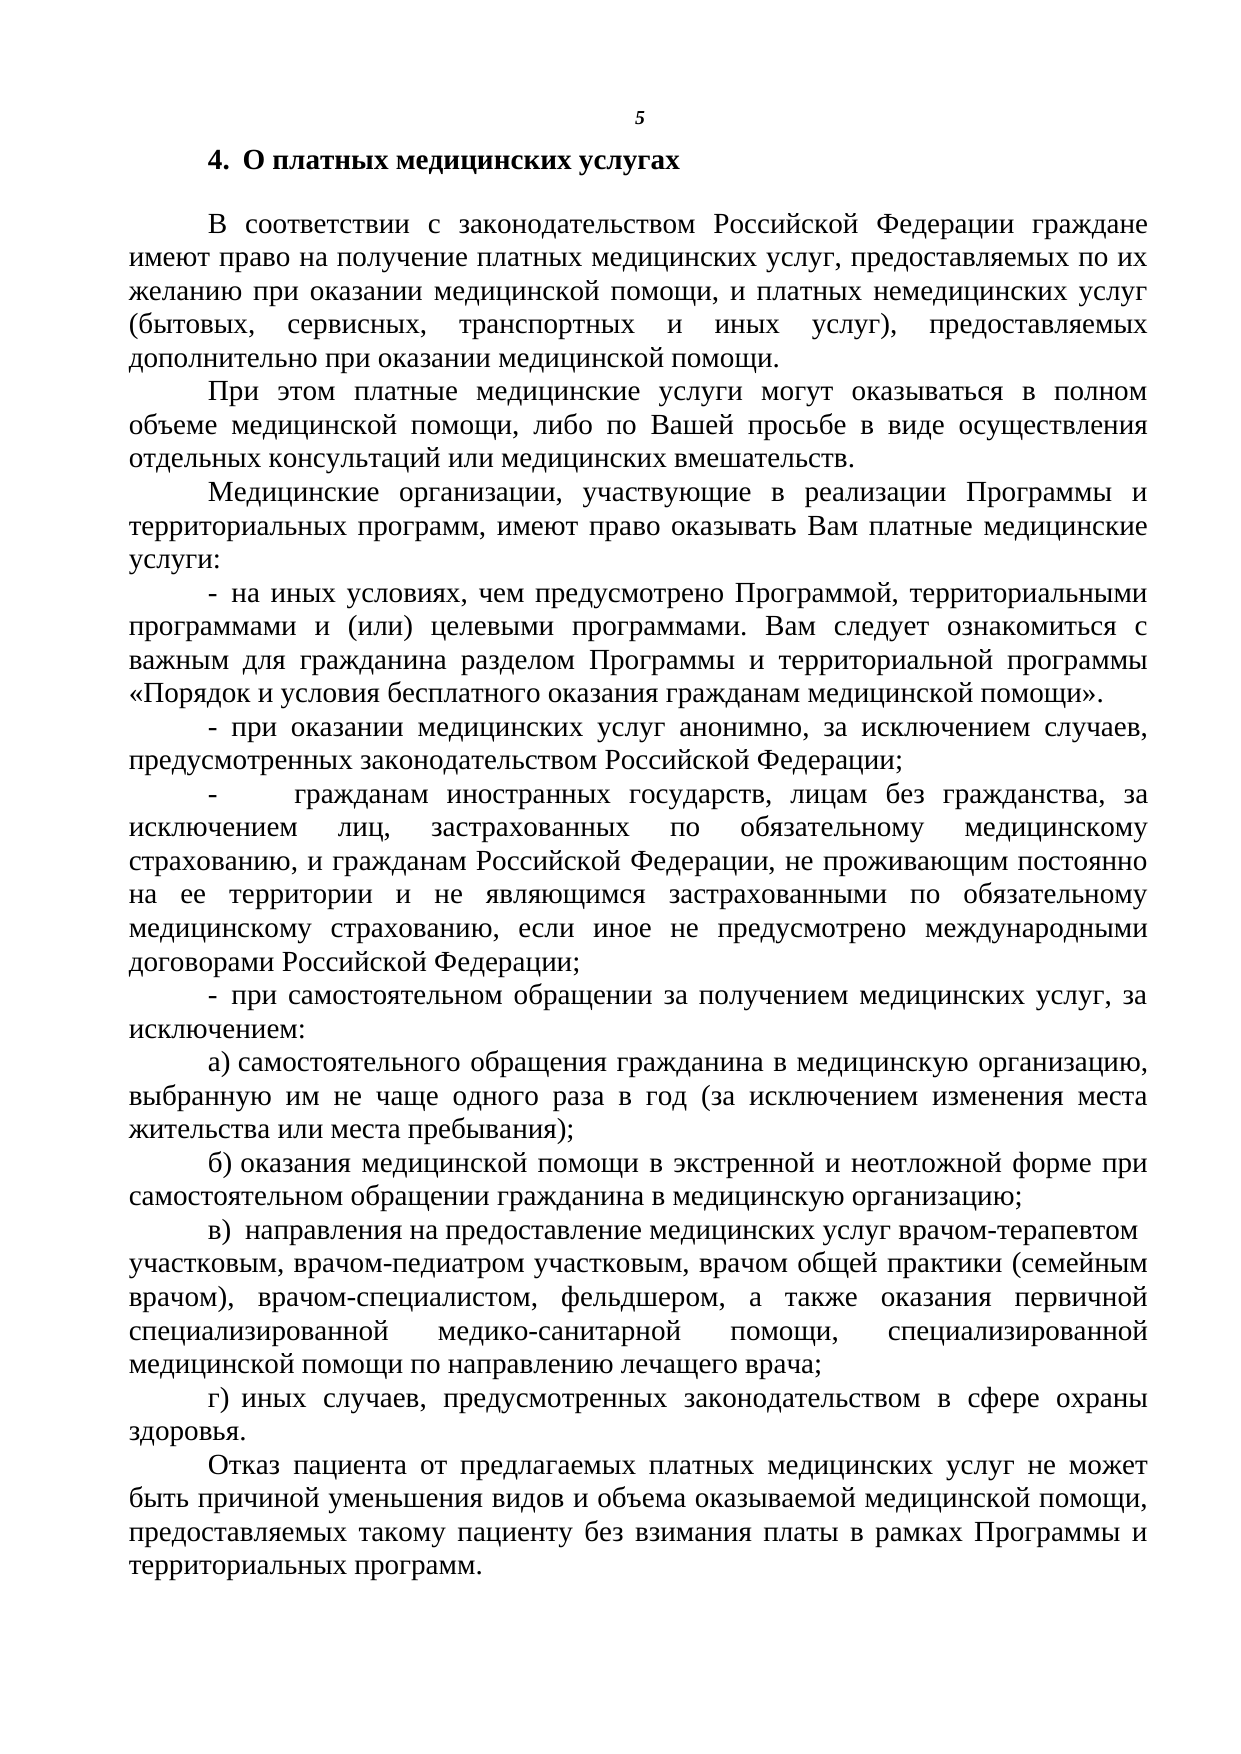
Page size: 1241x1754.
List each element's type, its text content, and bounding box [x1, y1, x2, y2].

text участковым, врачом-педиатром участковым, врачом общей практики (семейным врачом), врачом-специалистом, фельдшером, а также оказания первичной специализированной медико-санитарной помощи, специализированной медицинской помощи по направлению лечащего врача; [128, 1246, 1149, 1380]
list на иных условиях, чем предусмотрено Программой, территориальными программами и (или) целевыми программами. Вам следует ознакомиться с важным для гражданина разделом Программы и территориальной программы «Порядок и условия бесплатного оказания гражданам медицинской помощи». [128, 575, 1149, 709]
text в) направления на предоставление медицинских услуг врачом-терапевтом [128, 1213, 1149, 1246]
list при оказании медицинских услуг анонимно, за исключением случаев, предусмотренных законодательством Российской Федерации; [128, 709, 1149, 777]
text В соответствии с законодательством Российской Федерации граждане имеют право на получение платных медицинских услуг, предоставляемых по их желанию при оказании медицинской помощи, и платных немедицинских услуг (бытовых, сервисных, транспортных и иных услуг), предоставляемых дополнительно при оказании медицинской помощи. [128, 206, 1149, 374]
text Отказ пациента от предлагаемых платных медицинских услуг не может быть причиной уменьшения видов и объема оказываемой медицинской помощи, предоставляемых такому пациенту без взимания платы в рамках Программы и территориальных программ. [128, 1447, 1149, 1582]
list О платных медицинских услугах [128, 146, 1149, 175]
text г) иных случаев, предусмотренных законодательством в сфере охраны здоровья. [128, 1380, 1149, 1447]
list при самостоятельном обращении за получением медицинских услуг, за исключением: [128, 978, 1149, 1045]
text б) оказания медицинской помощи в экстренной и неотложной форме при самостоятельном обращении гражданина в медицинскую организацию; [128, 1146, 1149, 1213]
text Медицинские организации, участвующие в реализации Программы и территориальных программ, имеют право оказывать Вам платные медицинские услуги: [128, 475, 1149, 575]
text При этом платные медицинские услуги могут оказываться в полном объеме медицинской помощи, либо по Вашей просьбе в виде осуществления отдельных консультаций или медицинских вмешательств. [128, 374, 1149, 475]
list гражданам иностранных государств, лицам без гражданства, за исключением лиц, застрахованных по обязательному медицинскому страхованию, и гражданам Российской Федерации, не проживающим постоянно на ее территории и не являющимся застрахованными по обязательному медицинскому страхованию, если иное не предусмотрено международными договорами Российской Федерации; [128, 777, 1149, 978]
text а) самостоятельного обращения гражданина в медицинскую организацию, выбранную им не чаще одного раза в год (за исключением изменения места жительства или места пребывания); [128, 1045, 1149, 1146]
